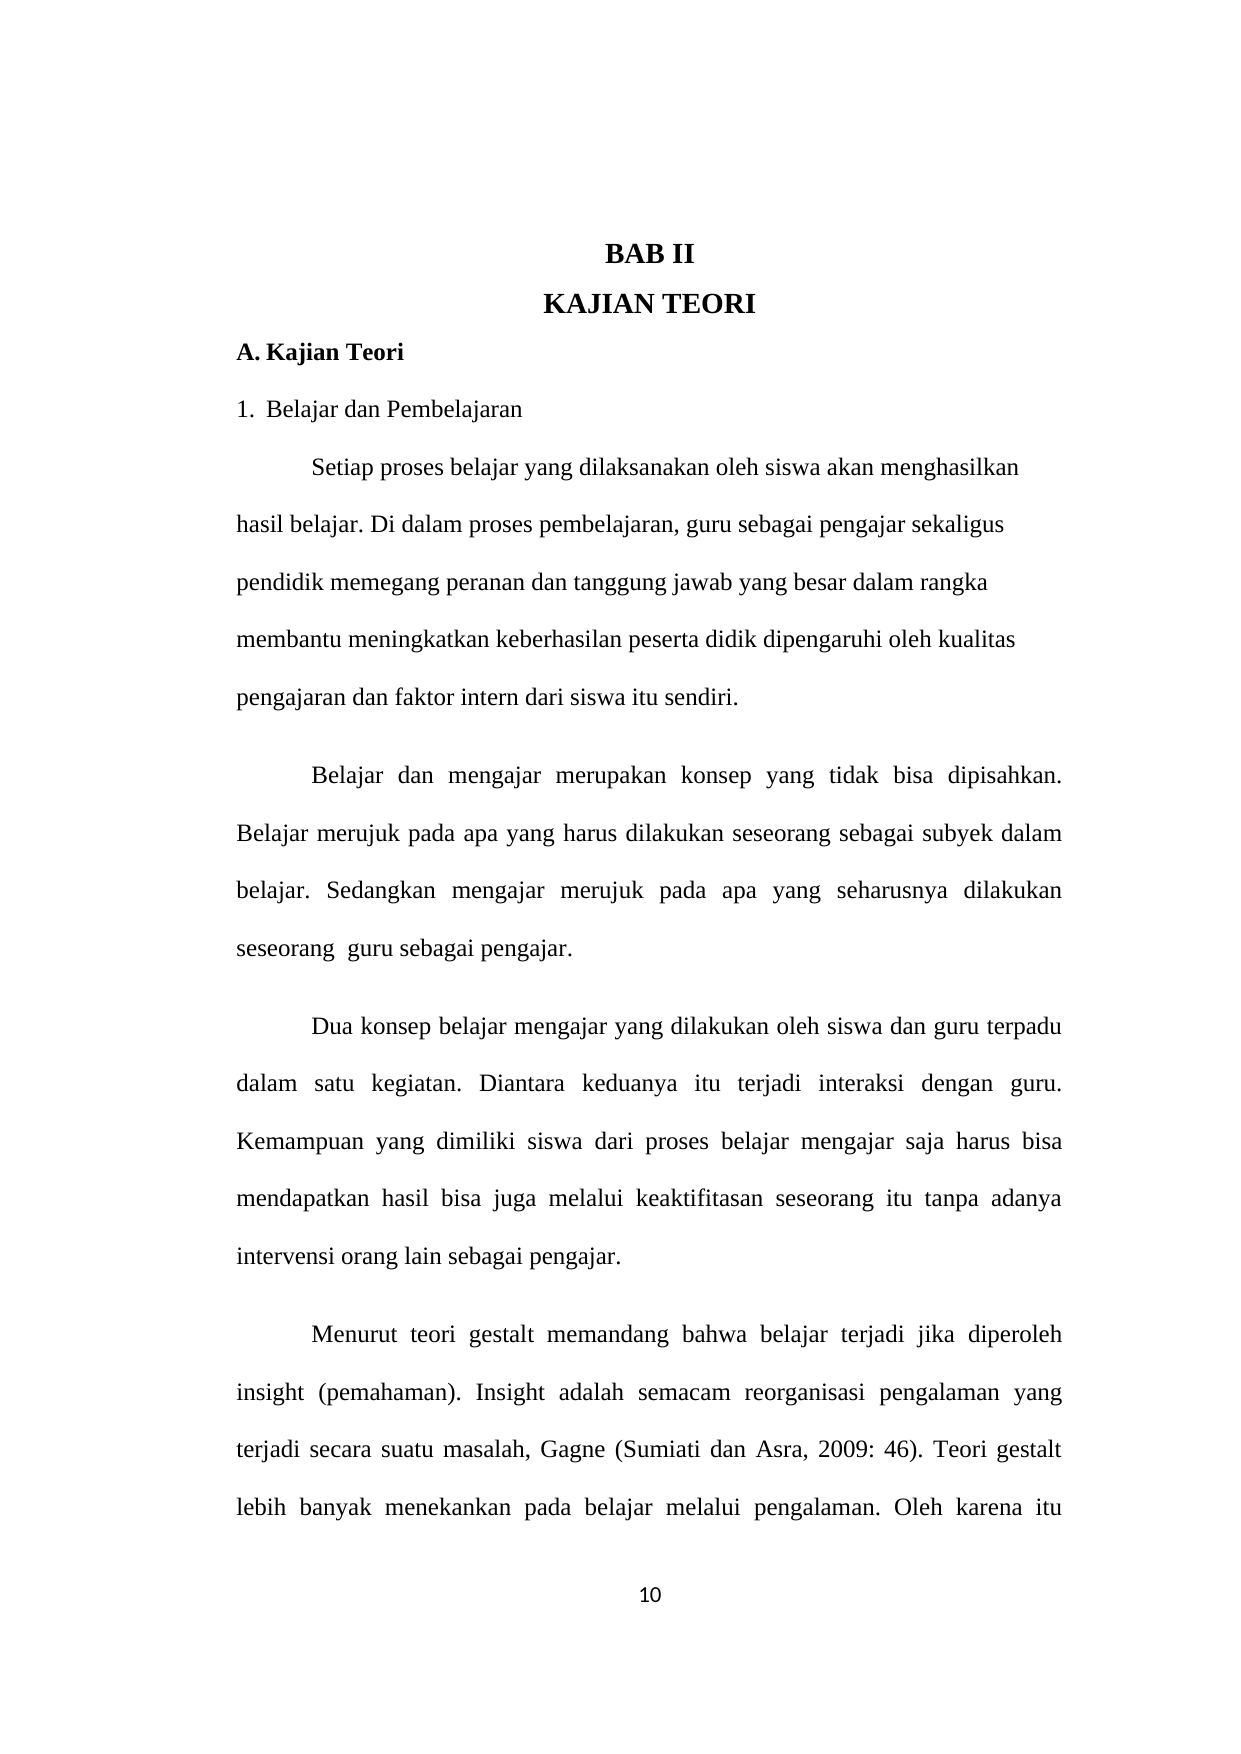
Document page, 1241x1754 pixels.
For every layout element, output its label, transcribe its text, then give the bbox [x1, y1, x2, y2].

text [236, 1319, 1063, 1521]
list pendidik memegang peranan dan tanggung jawab yang besar dalam rangka [236, 567, 1063, 596]
text BAB II [236, 236, 1063, 270]
list membantu meningkatkan keberhasilan peserta didik dipengaruhi oleh kualitas [236, 624, 1063, 653]
list Kajian Teori [236, 337, 1063, 366]
text Dua konsep belajar mengajar yang dilakukan oleh siswa dan guru terpadu dalam satu kegiatan. Diantara keduanya itu terjadi interaksi dengan guru. Kemampuan yang dimiliki siswa dari proses belajar mengajar saja harus bisa mendapatkan hasil bisa juga melalui keaktifitasan seseorang itu tanpa adanya intervensi orang lain sebagai pengajar. [236, 1011, 1063, 1270]
text KAJIAN TEORI [236, 287, 1063, 320]
list pengajaran dan faktor intern dari siswa itu sendiri. [236, 682, 1063, 711]
list Belajar dan Pembelajaran [236, 394, 1063, 423]
list hasil belajar. Di dalam proses pembelajaran, guru sebagai pengajar sekaligus [236, 509, 1063, 538]
list Setiap proses belajar yang dilaksanakan oleh siswa akan menghasilkan [311, 452, 1063, 481]
text Belajar dan mengajar merupakan konsep yang tidak bisa dipisahkan. Belajar merujuk pada apa yang harus dilakukan seseorang sebagai subyek dalam belajar. Sedangkan mengajar merujuk pada apa yang seharusnya dilakukan seseorang guru sebagai pengajar. [236, 760, 1063, 961]
